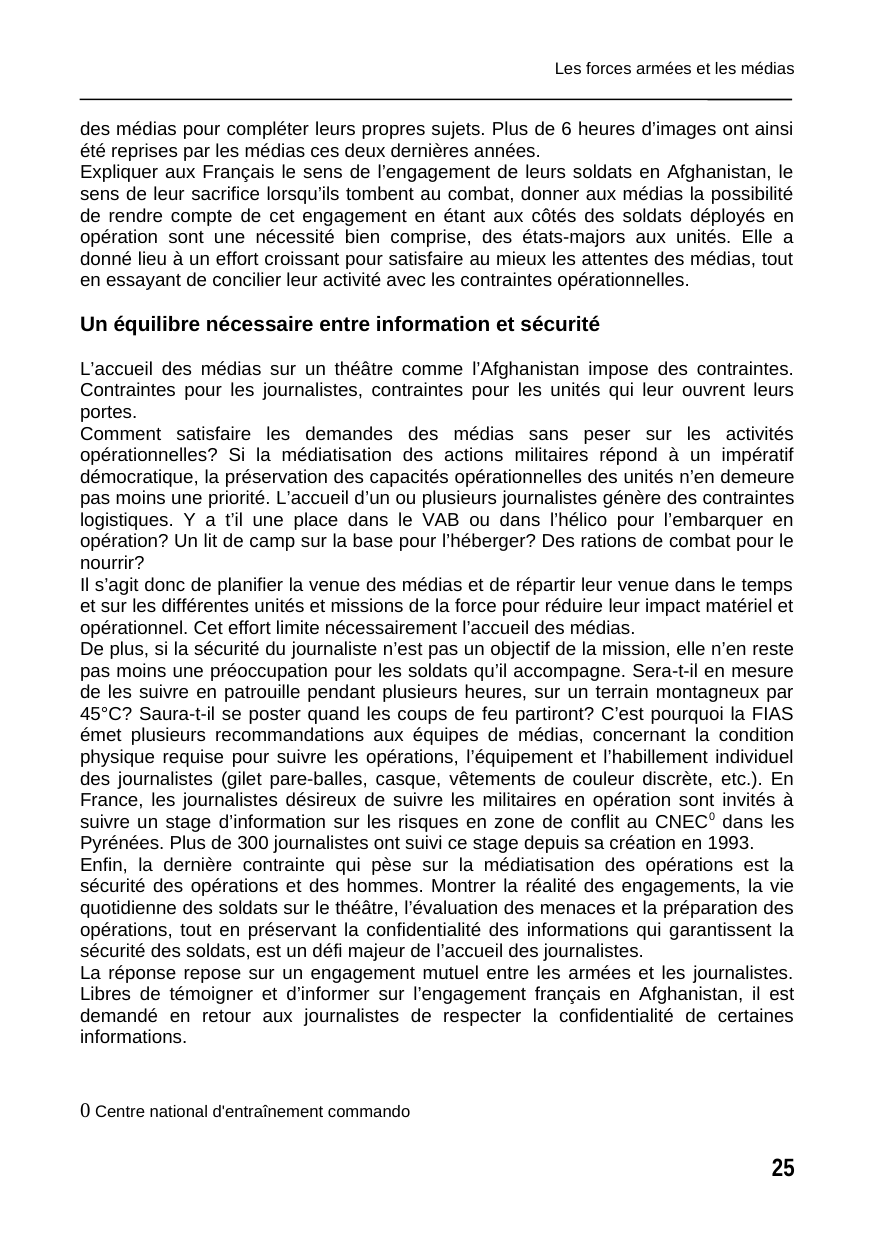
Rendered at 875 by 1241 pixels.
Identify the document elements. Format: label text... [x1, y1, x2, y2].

text L’accueil des médias sur un théâtre comme l’Afghanistan impose des contraintes. Contraintes pour les journalistes, contraintes pour les unités qui leur ouvrent leurs portes. [80, 358, 794, 422]
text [80, 118, 794, 161]
text Expliquer aux Français le sens de l’engagement de leurs soldats en Afghanistan, le sens de leur sacrifice lorsqu’ils tombent au combat, donner aux médias la possibilité de rendre compte de cet engagement en étant aux côtés des soldats déployés en opération sont une nécessité bien comprise, des états-majors aux unités. Elle a donné lieu à un effort croissant pour satisfaire au mieux les attentes des médias, tout en essayant de concilier leur activité avec les contraintes opérationnelles. [80, 161, 794, 291]
text Enfin, la dernière contrainte qui pèse sur la médiatisation des opérations est la sécurité des opérations et des hommes. Montrer la réalité des engagements, la vie quotidienne des soldats sur le théâtre, l’évaluation des menaces et la préparation des opérations, tout en préservant la confidentialité des informations qui garantissent la sécurité des soldats, est un défi majeur de l’accueil des journalistes. [80, 854, 794, 961]
text De plus, si la sécurité du journaliste n’est pas un objectif de la mission, elle n’en reste pas moins une préoccupation pour les soldats qu’il accompagne. Sera-t-il en mesure de les suivre en patrouille pendant plusieurs heures, sur un terrain montagneux par 45°C? Saura-t-il se poster quand les coups de feu partiront? C’est pourquoi la FIAS émet plusieurs recommandations aux équipes de médias, concernant la condition physique requise pour suivre les opérations, l’équipement et l’habillement individuel des journalistes (gilet pare-balles, casque, vêtements de couleur discrète, etc.). En France, les journalistes désireux de suivre les militaires en opération sont invités à suivre un stage d’information sur les risques en zone de conflit au CNEC dans les Pyrénées. Plus de 300 journalistes ont suivi ce stage depuis sa création en 1993. [80, 638, 794, 854]
text La réponse repose sur un engagement mutuel entre les armées et les journalistes. Libres de témoigner et d’informer sur l’engagement français en Afghanistan, il est demandé en retour aux journalistes de respecter la confidentialité de certaines informations. [80, 961, 794, 1048]
text Comment satisfaire les demandes des médias sans peser sur les activités opérationnelles? Si la médiatisation des actions militaires répond à un impératif démocratique, la préservation des capacités opérationnelles des unités n’en demeure pas moins une priorité. L’accueil d’un ou plusieurs journalistes génère des contraintes logistiques. Y a t’il une place dans le VAB ou dans l’hélico pour l’embarquer en opération? Un lit de camp sur la base pour l’héberger? Des rations de combat pour le nourrir? [80, 422, 794, 573]
text Il s’agit donc de planifier la venue des médias et de répartir leur venue dans le temps et sur les différentes unités et missions de la force pour réduire leur impact matériel et opérationnel. Cet effort limite nécessairement l’accueil des médias. [80, 573, 794, 638]
subtitle Un équilibre nécessaire entre information et sécurité [80, 312, 794, 336]
